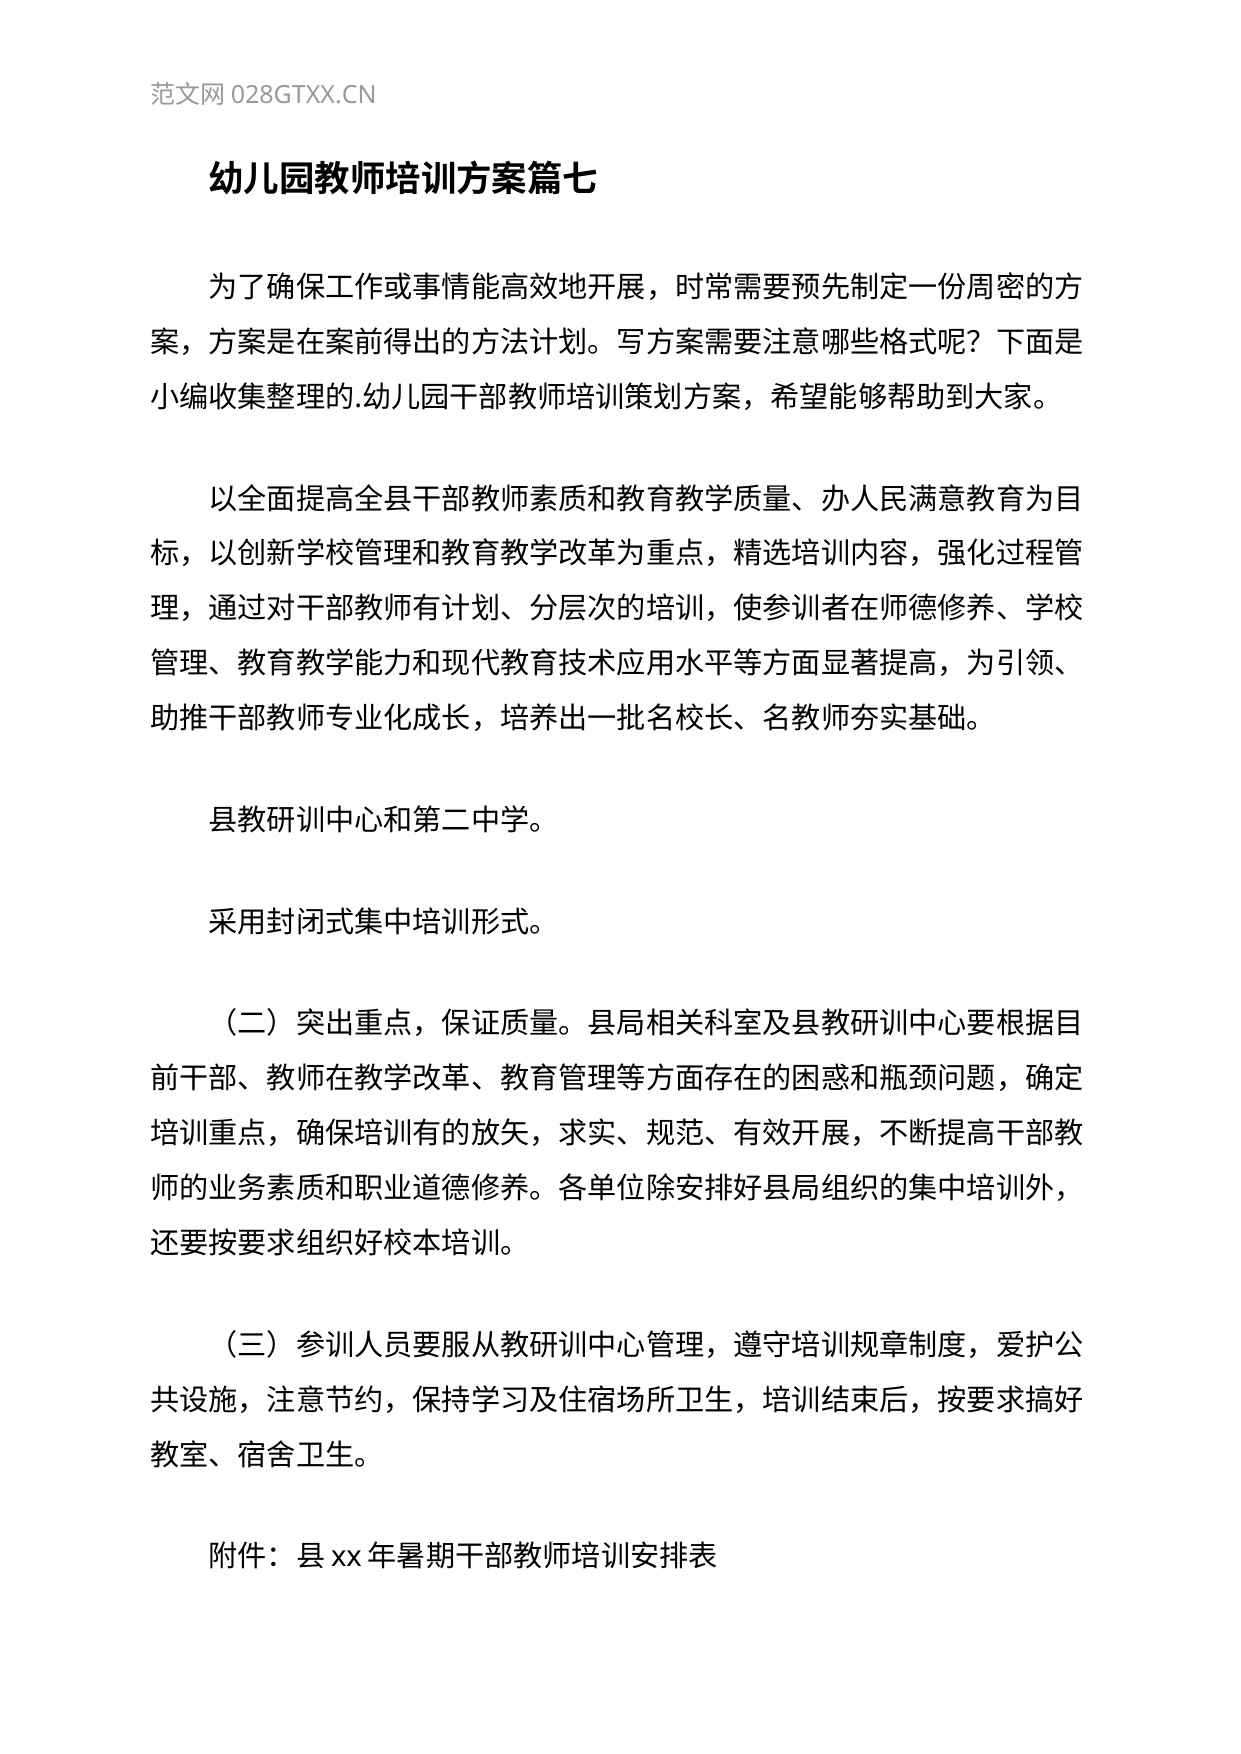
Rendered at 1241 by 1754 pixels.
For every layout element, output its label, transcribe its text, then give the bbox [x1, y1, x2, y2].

text 以全面提高全县干部教师素质和教育教学质量、办人民满意教育为目标，以创新学校管理和教育教学改革为重点，精选培训内容，强化过程管理，通过对干部教师有计划、分层次的培训，使参训者在师德修养、学校管理、教育教学能力和现代教育技术应用水平等方面显著提高，为引领、助推干部教师专业化成长，培养出一批名校长、名教师夯实基础。 [150, 475, 1090, 737]
text 为了确保工作或事情能高效地开展，时常需要预先制定一份周密的方案，方案是在案前得出的方法计划。写方案需要注意哪些格式呢？下面是小编收集整理的.幼儿园干部教师培训策划方案，希望能够帮助到大家。 [150, 263, 1090, 416]
text 县教研训中心和第二中学。 [150, 797, 1090, 839]
text 附件：县xx年暑期干部教师培训安排表 [150, 1533, 1090, 1575]
text （二）突出重点，保证质量。县局相关科室及县教研训中心要根据目前干部、教师在教学改革、教育管理等方面存在的困惑和瓶颈问题，确定培训重点，确保培训有的放矢，求实、规范、有效开展，不断提高干部教师的业务素质和职业道德修养。各单位除安排好县局组织的集中培训外，还要按要求组织好校本培训。 [150, 1000, 1090, 1262]
text 采用封闭式集中培训形式。 [150, 898, 1090, 941]
text （三）参训人员要服从教研训中心管理，遵守培训规章制度，爱护公共设施，注意节约，保持学习及住宿场所卫生，培训结束后，按要求搞好教室、宿舍卫生。 [150, 1321, 1090, 1473]
text 幼儿园教师培训方案篇七 [150, 150, 1090, 201]
